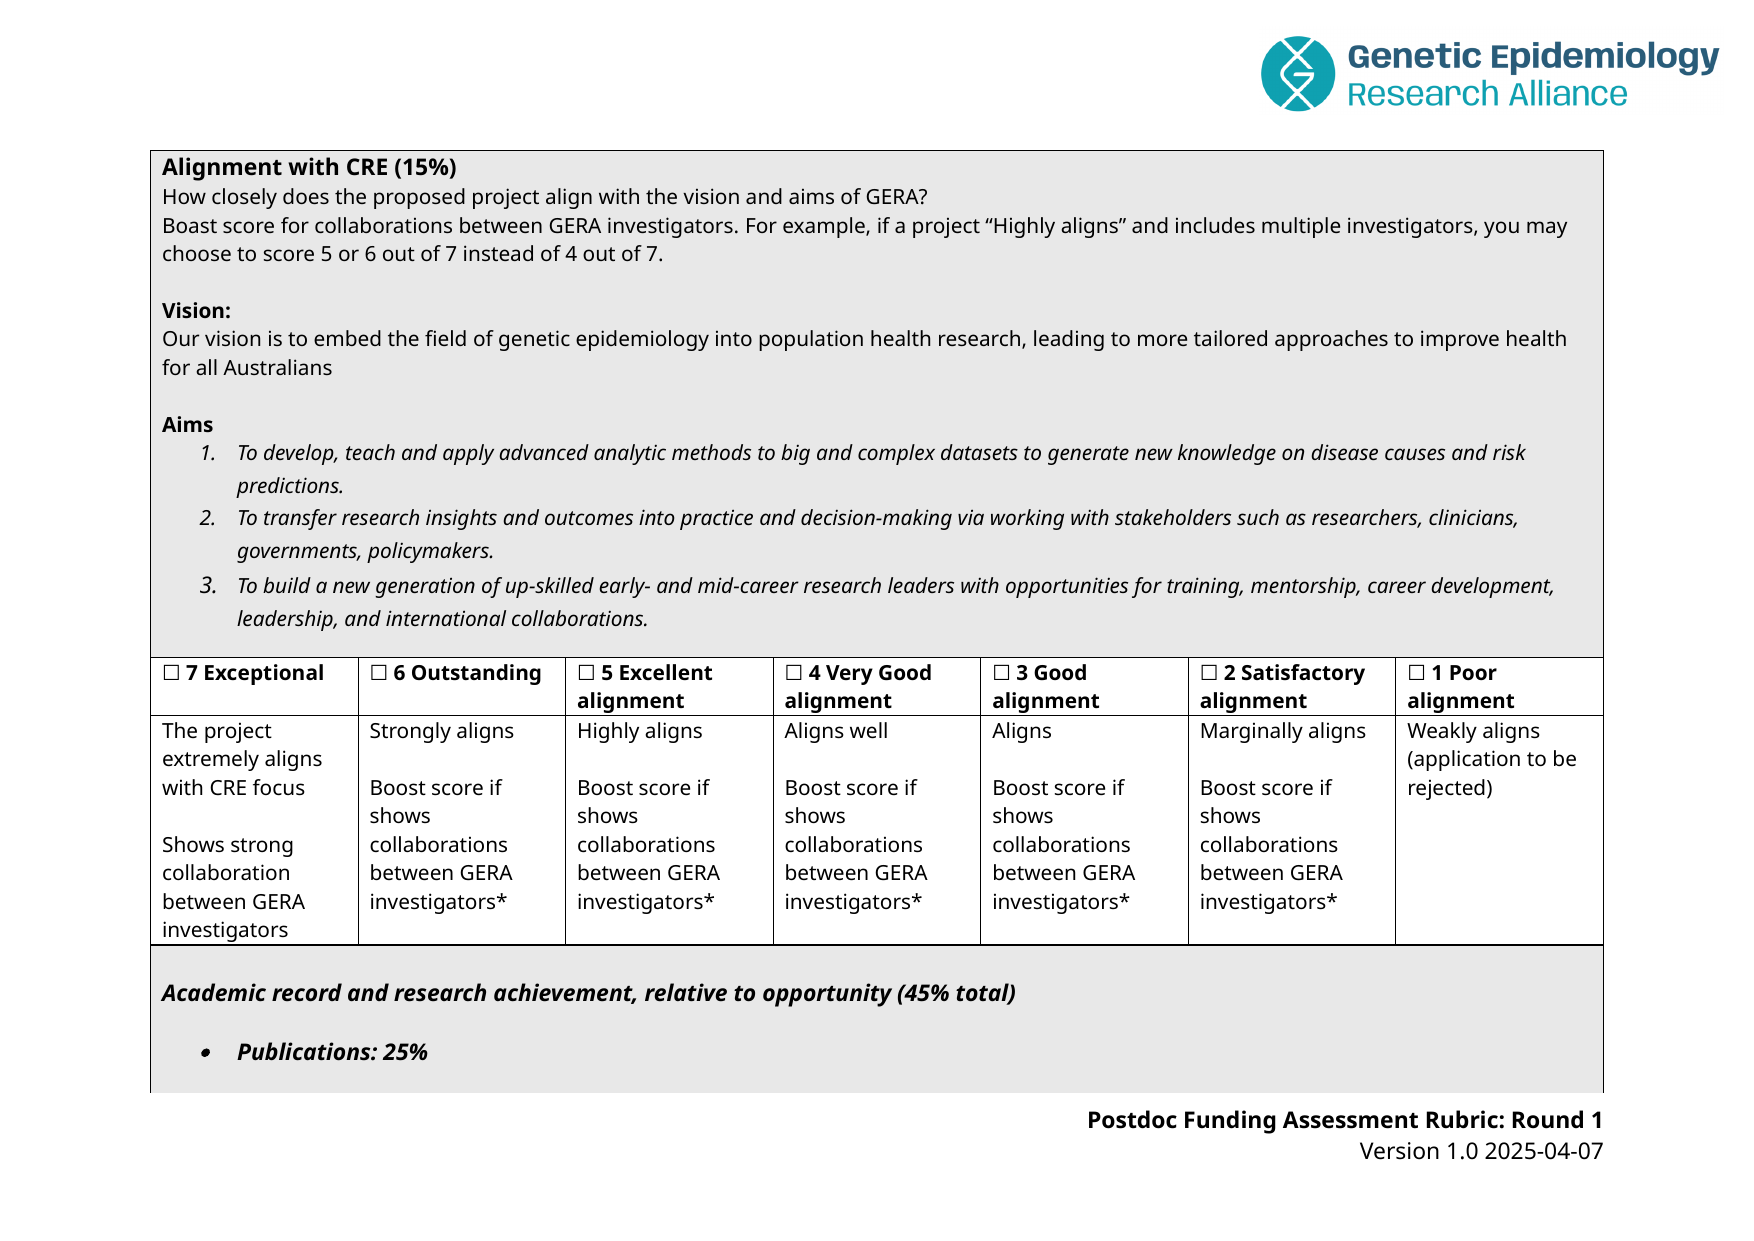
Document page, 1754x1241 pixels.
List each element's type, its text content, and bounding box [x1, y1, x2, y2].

table_cell Strongly aligns Boost score if shows collaborations between GERA investigators* [359, 716, 565, 944]
table_cell Marginally aligns Boost score if shows collaborations between GERA investigators* [1189, 716, 1395, 944]
table_cell 2 Satisfactory alignment [1189, 658, 1395, 715]
table_cell 4 Very Good alignment [774, 658, 980, 715]
table_cell Weakly aligns (application to be rejected) [1396, 716, 1603, 944]
table_cell Aligns well Boost score if shows collaborations between GERA investigators* [774, 716, 980, 944]
table_header Alignment with CRE (15%) How closely does the proposed project align with the vision and aims of GERA? Boast score for collaborations between GERA investigators. For example, if a project “Highly aligns” and includes multiple investigators, you may choose to score 5 or 6 out of 7 instead of 4 out of 7. Vision: Our vision is to embed the field of genetic epidemiology into population health research, leading to more tailored approaches to improve health for all Australians Aims To develop, teach and apply advanced analytic methods to big and complex datasets to generate new knowledge on disease causes and risk predictions. To transfer research insights and outcomes into practice and decision-making via working with stakeholders such as researchers, clinicians, governments, policymakers. To build a new generation of up-skilled early- and mid-career research leaders with opportunities for training, mentorship, career development, leadership, and international collaborations. [151, 151, 1603, 657]
table_cell Aligns Boost score if shows collaborations between GERA investigators* [981, 716, 1188, 944]
table_cell 1 Poor alignment [1396, 658, 1603, 715]
table_cell 6 Outstanding [359, 658, 565, 715]
picture [1259, 26, 1724, 115]
table_cell 5 Excellent alignment [566, 658, 773, 715]
table_cell Highly aligns Boost score if shows collaborations between GERA investigators* [566, 716, 773, 944]
table_cell 3 Good alignment [981, 658, 1188, 715]
table_cell 7 Exceptional [151, 658, 358, 715]
table_cell The project extremely aligns with CRE focus Shows strong collaboration between GERA investigators [151, 716, 358, 944]
